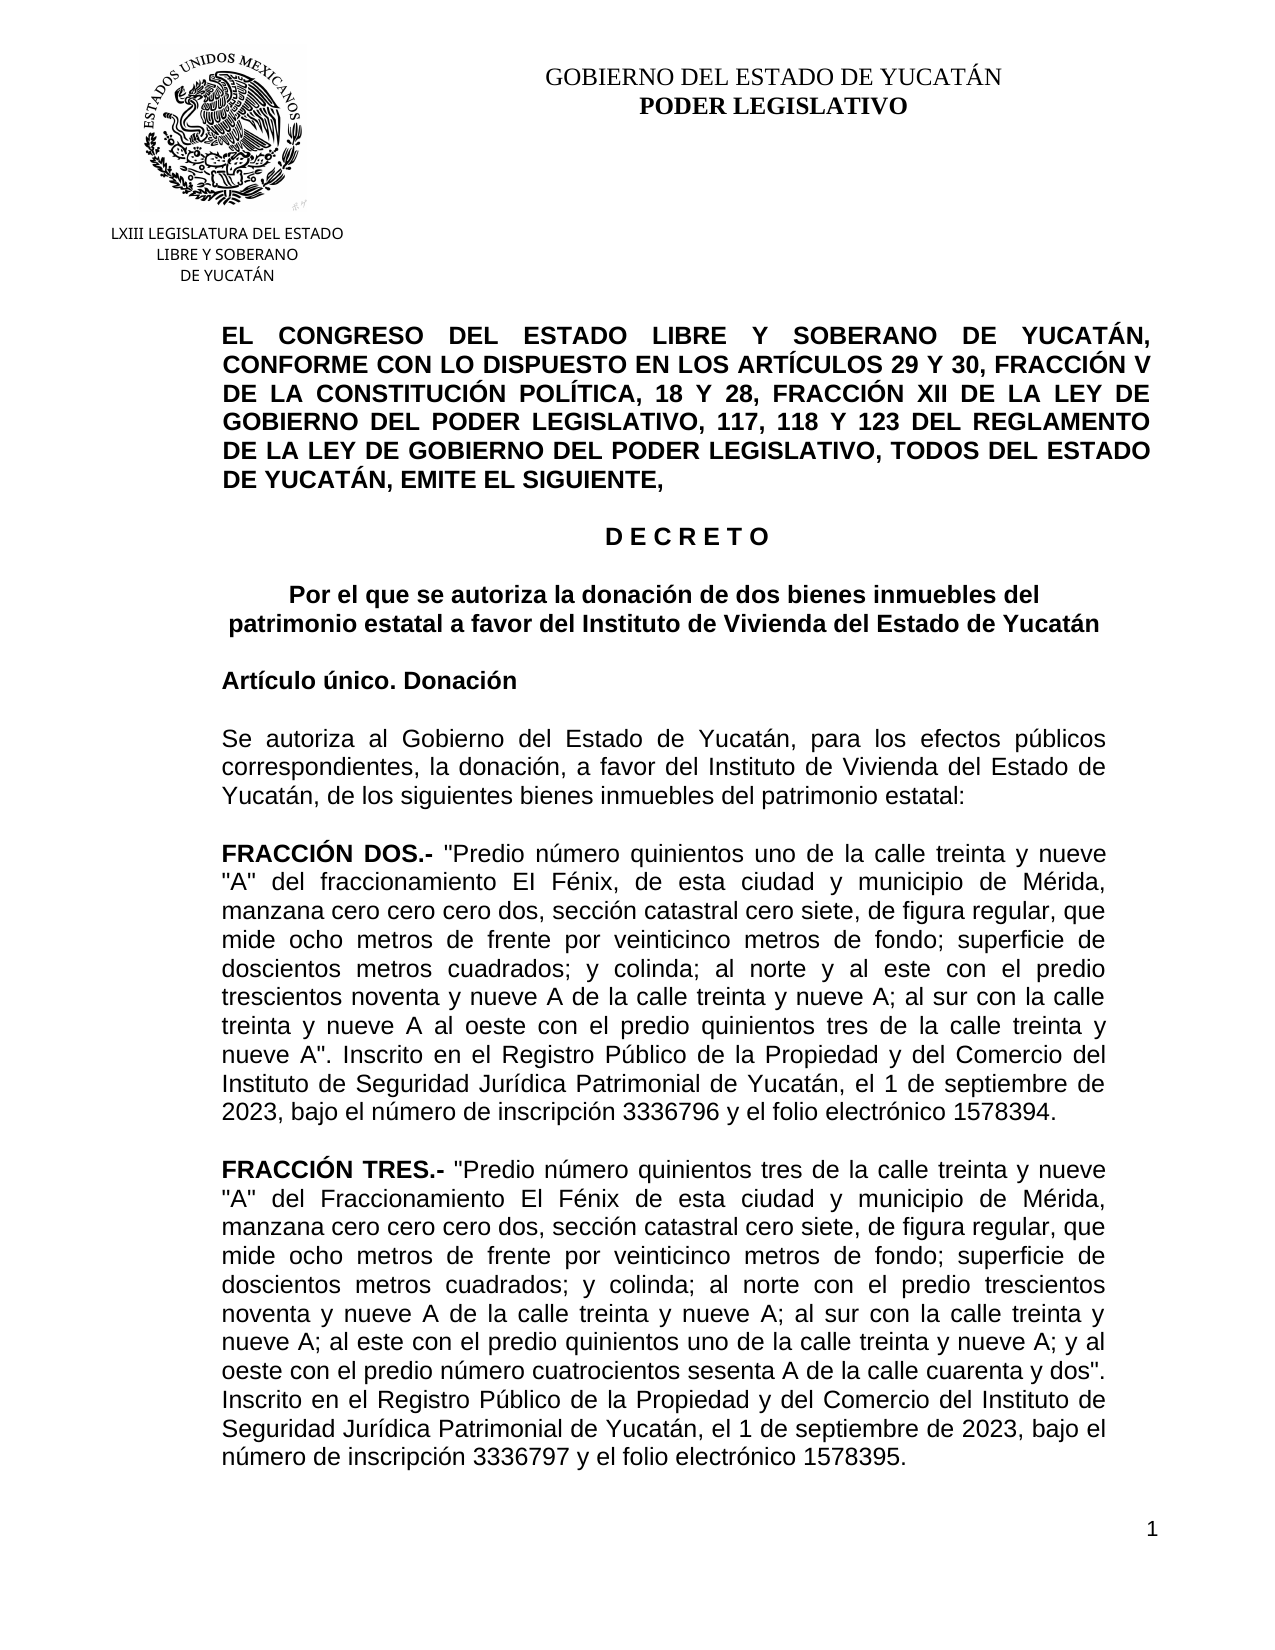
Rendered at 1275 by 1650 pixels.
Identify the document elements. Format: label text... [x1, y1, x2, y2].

text EL CONGRESO DEL ESTADO LIBRE Y SOBERANO DE YUCATÁN, CONFORME CON LO DISPUESTO EN LOS ARTÍCULOS 29 Y 30, FRACCIÓN V DE LA CONSTITUCIÓN POLÍTICA, 18 Y 28, FRACCIÓN XII DE LA LEY DE GOBIERNO DEL PODER LEGISLATIVO, 117, 118 Y 123 DEL REGLAMENTO DE LA LEY DE GOBIERNO DEL PODER LEGISLATIVO, TODOS DEL ESTADO DE YUCATÁN, EMITE EL SIGUIENTE, [221, 321, 1152, 493]
text Artículo único. Donación [221, 666, 1107, 695]
text D E C R E T O [221, 522, 1152, 551]
text FRACCIÓN DOS.- "Predio número quinientos uno de la calle treinta y nueve "A" del fraccionamiento EI Fénix, de esta ciudad y municipio de Mérida, manzana cero cero cero dos, sección catastral cero siete, de figura regular, que mide ocho metros de frente por veinticinco metros de fondo; superficie de doscientos metros cuadrados; y colinda; al norte y al este con el predio trescientos noventa y nueve A de la calle treinta y nueve A; al sur con la calle treinta y nueve A al oeste con el predio quinientos tres de la calle treinta y nueve A". Inscrito en el Registro Público de la Propiedad y del Comercio del Instituto de Seguridad Jurídica Patrimonial de Yucatán, el 1 de septiembre de 2023, bajo el número de inscripción 3336796 y el folio electrónico 1578394. [221, 838, 1107, 1126]
text FRACCIÓN TRES.- "Predio número quinientos tres de la calle treinta y nueve "A" del Fraccionamiento El Fénix de esta ciudad y municipio de Mérida, manzana cero cero cero dos, sección catastral cero siete, de figura regular, que mide ocho metros de frente por veinticinco metros de fondo; superficie de doscientos metros cuadrados; y colinda; al norte con el predio trescientos noventa y nueve A de la calle treinta y nueve A; al sur con la calle treinta y nueve A; al este con el predio quinientos uno de la calle treinta y nueve A; y al oeste con el predio número cuatrocientos sesenta A de la calle cuarenta y dos". Inscrito en el Registro Público de la Propiedad y del Comercio del Instituto de Seguridad Jurídica Patrimonial de Yucatán, el 1 de septiembre de 2023, bajo el número de inscripción 3336797 y el folio electrónico 1578395. [221, 1155, 1107, 1471]
text Se autoriza al Gobierno del Estado de Yucatán, para los efectos públicos correspondientes, la donación, a favor del Instituto de Vivienda del Estado de Yucatán, de los siguientes bienes inmuebles del patrimonio estatal: [221, 723, 1107, 810]
text Por el que se autoriza la donación de dos bienes inmuebles del patrimonio estatal a favor del Instituto de Vivienda del Estado de Yucatán [221, 580, 1107, 637]
picture [138, 44, 308, 212]
